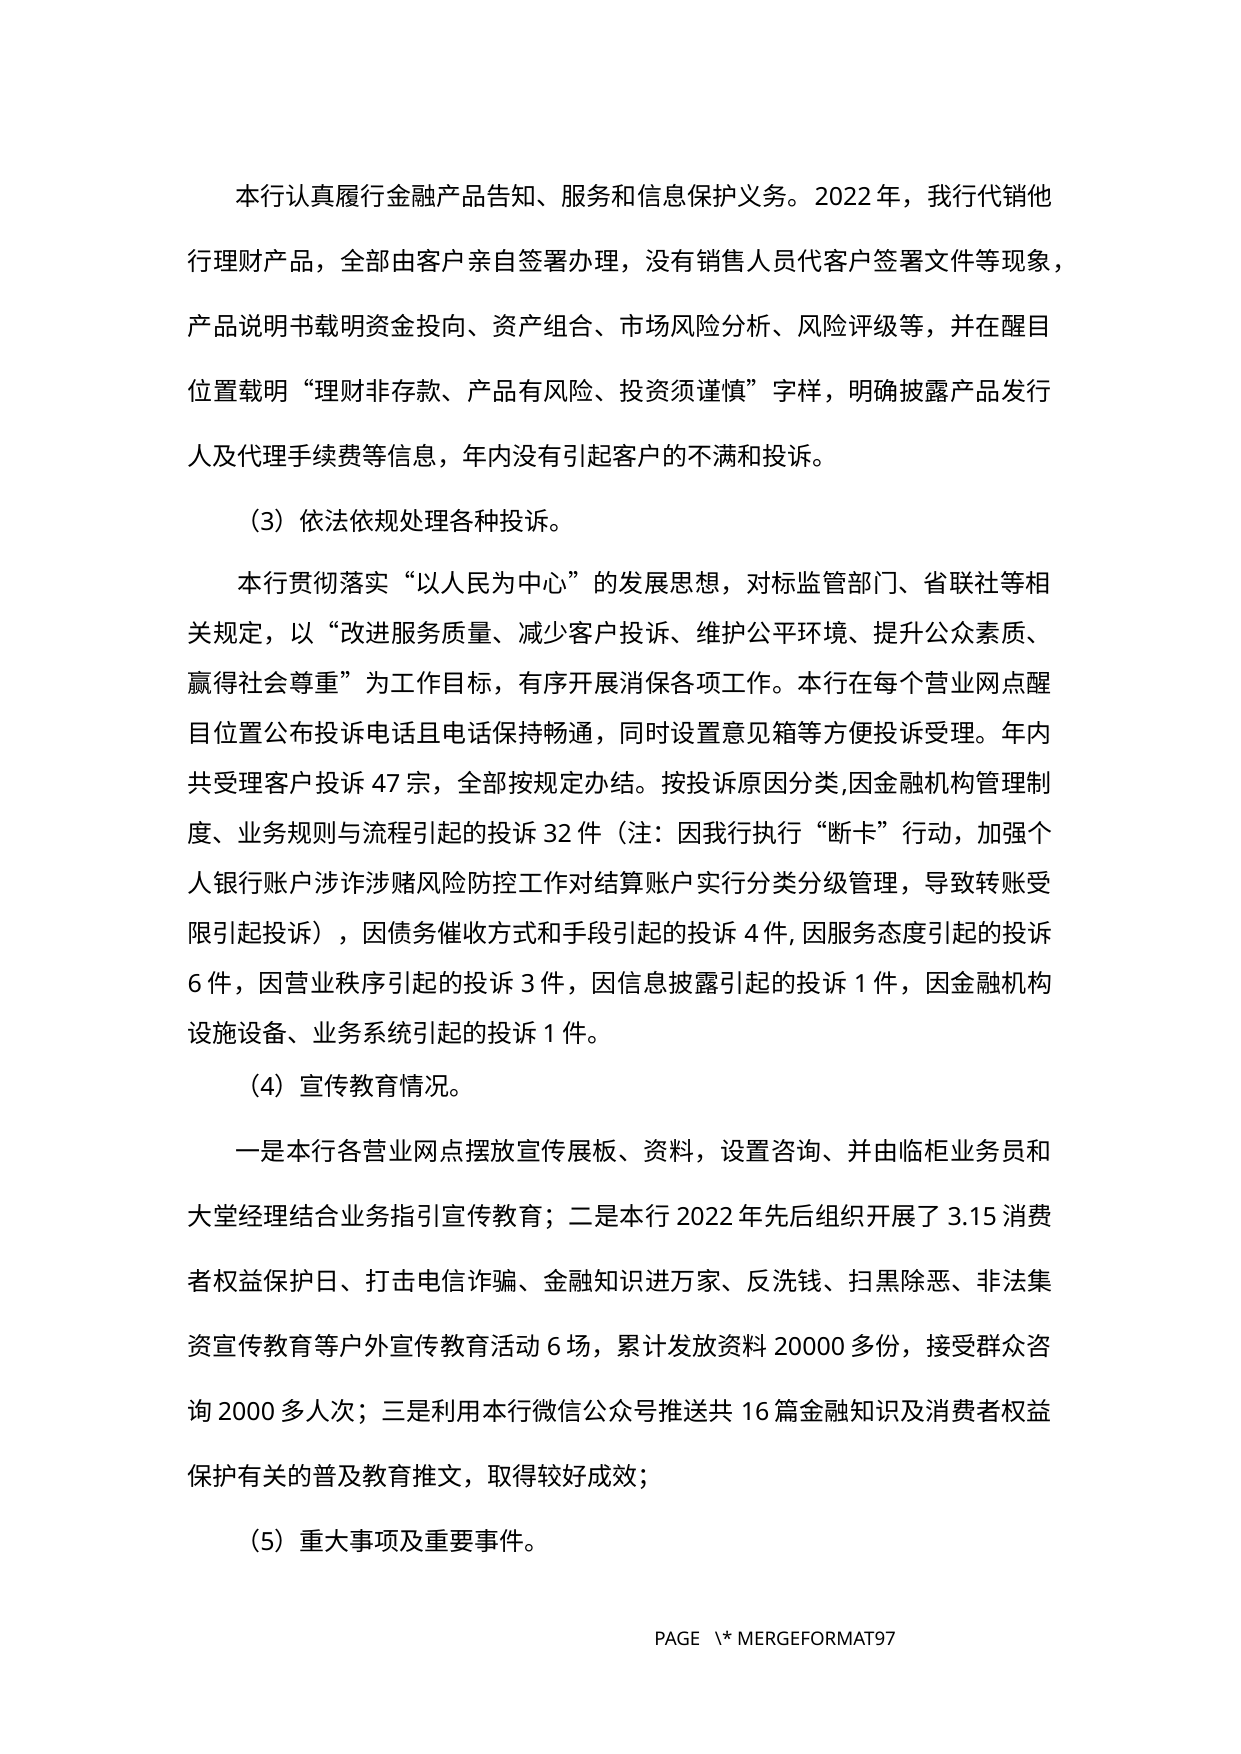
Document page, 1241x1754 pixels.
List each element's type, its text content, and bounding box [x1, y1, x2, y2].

text 一是本行各营业网点摆放宣传展板、资料，设置咨询、并由临柜业务员和大堂经理结合业务指引宣传教育；二是本行2022年先后组织开展了3.15消费者权益保护日、打击电信诈骗、金融知识进万家、反洗钱、扫黒除恶、非法集资宣传教育等户外宣传教育活动6场，累计发放资料20000多份，接受群众咨询2000多人次；三是利用本行微信公众号推送共16篇金融知识及消费者权益保护有关的普及教育推文，取得较好成效； [187, 1117, 1053, 1507]
text 本行认真履行金融产品告知、服务和信息保护义务。2022年，我行代销他行理财产品，全部由客户亲自签署办理，没有销售人员代客户签署文件等现象，产品说明书载明资金投向、资产组合、市场风险分析、风险评级等，并在醒目位置载明“理财非存款、产品有风险、投资须谨慎”字样，明确披露产品发行人及代理手续费等信息，年内没有引起客户的不满和投诉。 [187, 162, 1053, 487]
text 本行贯彻落实“以人民为中心”的发展思想，对标监管部门、省联社等相关规定，以“改进服务质量、减少客户投诉、维护公平环境、提升公众素质、赢得社会尊重”为工作目标，有序开展消保各项工作。本行在每个营业网点醒目位置公布投诉电话且电话保持畅通，同时设置意见箱等方便投诉受理。年内共受理客户投诉47宗，全部按规定办结。按投诉原因分类,因金融机构管理制度、业务规则与流程引起的投诉32件（注：因我行执行“断卡”行动，加强个人银行账户涉诈涉赌风险防控工作对结算账户实行分类分级管理，导致转账受限引起投诉），因债务催收方式和手段引起的投诉4件, 因服务态度引起的投诉6件，因营业秩序引起的投诉3件，因信息披露引起的投诉1件，因金融机构设施设备、业务系统引起的投诉1件。 [187, 552, 1053, 1052]
text （3）依法依规处理各种投诉。 [187, 487, 1053, 552]
text （4）宣传教育情况。 [187, 1052, 1053, 1117]
text （5）重大事项及重要事件。 [187, 1507, 1053, 1572]
